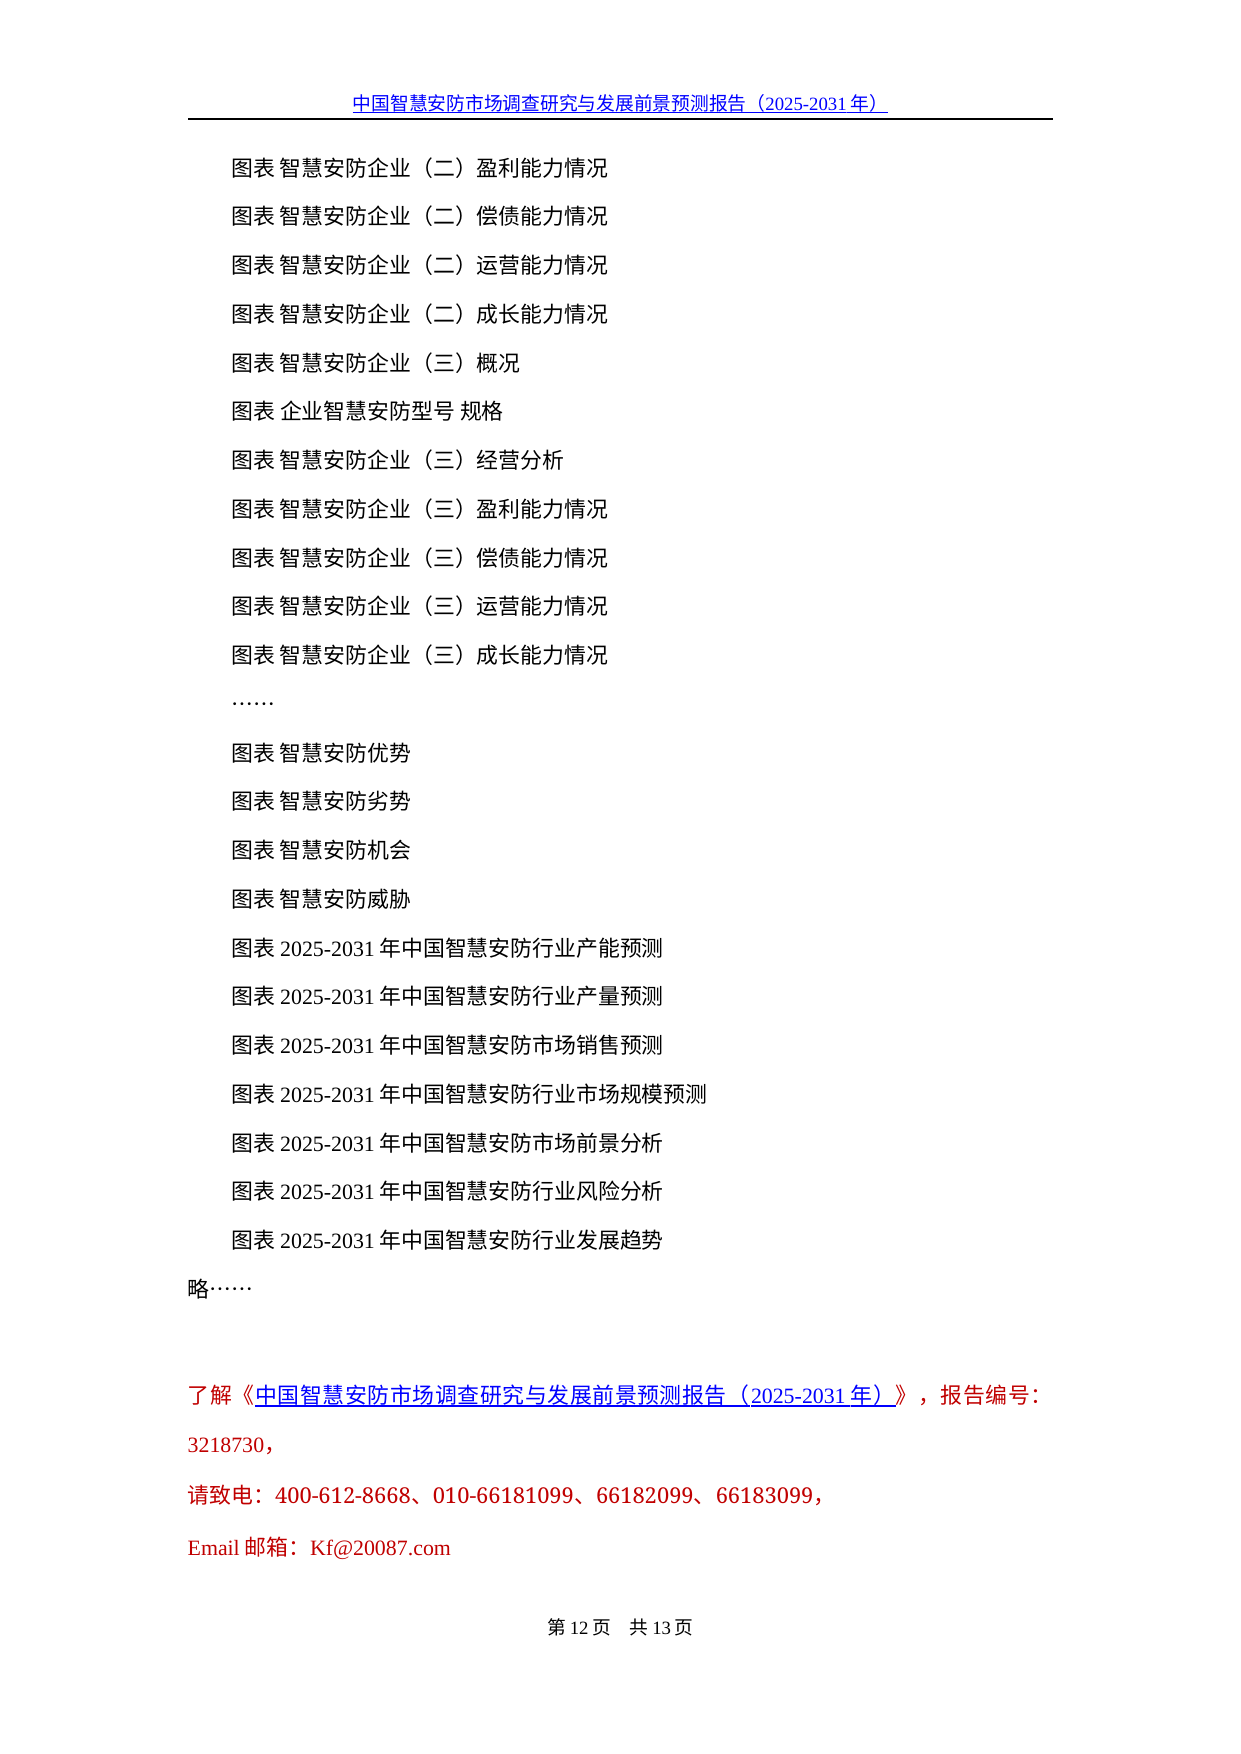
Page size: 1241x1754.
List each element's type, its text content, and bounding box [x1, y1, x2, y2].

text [187, 150, 1053, 1304]
text 了解《中国智慧安防市场调查研究与发展前景预测报告（2025-2031年）》，报告编号：3218730， [187, 1378, 1053, 1459]
text 请致电：400-612-8668、010-66181099、66182099、66183099， [187, 1478, 1053, 1511]
text Email邮箱：Kf@20087.com [187, 1530, 1053, 1562]
